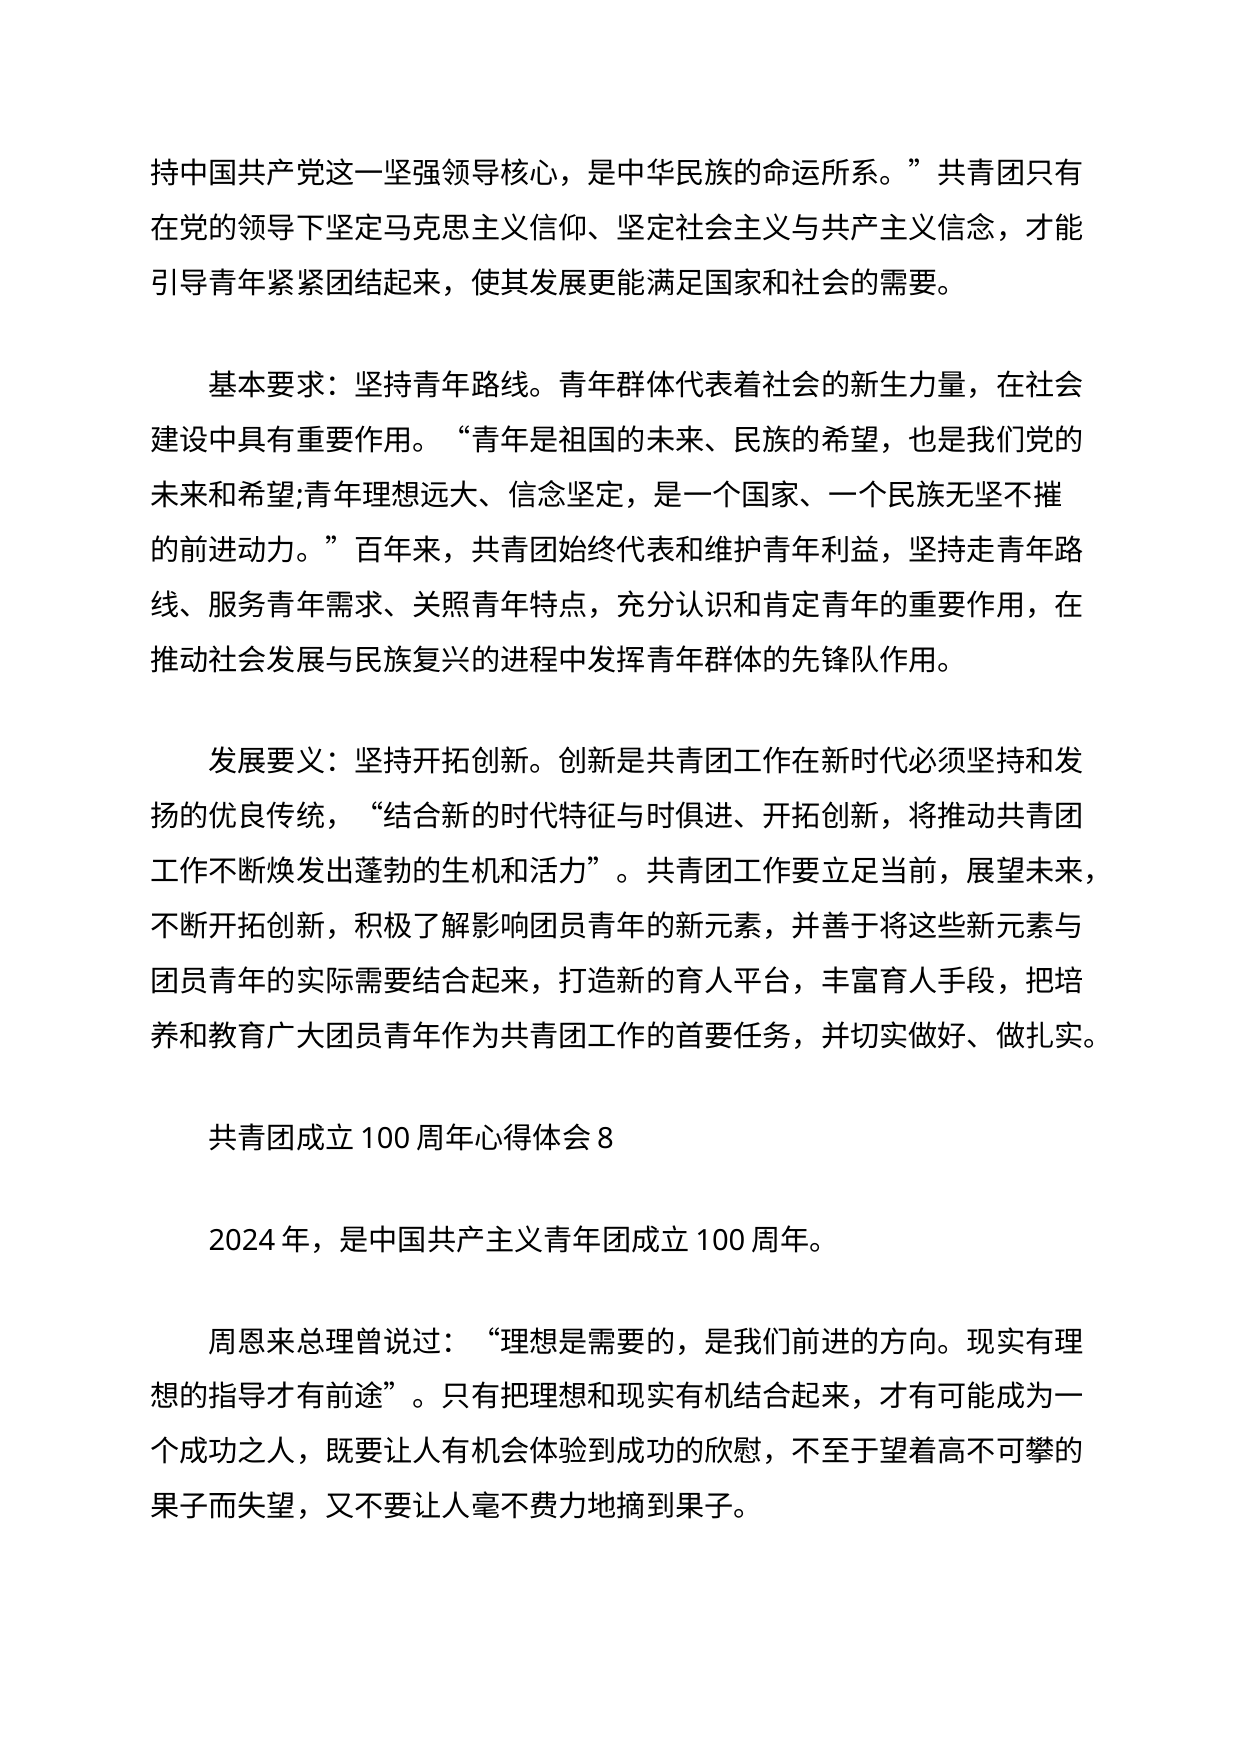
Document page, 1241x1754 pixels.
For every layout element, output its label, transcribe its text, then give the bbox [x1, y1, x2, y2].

text 2024年，是中国共产主义青年团成立100周年。 [150, 1216, 1090, 1258]
text 周恩来总理曾说过：“理想是需要的，是我们前进的方向。现实有理想的指导才有前途”。只有把理想和现实有机结合起来，才有可能成为一个成功之人，既要让人有机会体验到成功的欣慰，不至于望着高不可攀的果子而失望，又不要让人毫不费力地摘到果子。 [150, 1318, 1090, 1525]
text 基本要求：坚持青年路线。青年群体代表着社会的新生力量，在社会建设中具有重要作用。“青年是祖国的未来、民族的希望，也是我们党的未来和希望;青年理想远大、信念坚定，是一个国家、一个民族无坚不摧的前进动力。”百年来，共青团始终代表和维护青年利益，坚持走青年路线、服务青年需求、关照青年特点，充分认识和肯定青年的重要作用，在推动社会发展与民族复兴的进程中发挥青年群体的先锋队作用。 [150, 362, 1090, 678]
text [150, 150, 1090, 302]
text 共青团成立100周年心得体会8 [150, 1114, 1090, 1157]
text 发展要义：坚持开拓创新。创新是共青团工作在新时代必须坚持和发扬的优良传统，“结合新的时代特征与时俱进、开拓创新，将推动共青团工作不断焕发出蓬勃的生机和活力”。共青团工作要立足当前，展望未来，不断开拓创新，积极了解影响团员青年的新元素，并善于将这些新元素与团员青年的实际需要结合起来，打造新的育人平台，丰富育人手段，把培养和教育广大团员青年作为共青团工作的首要任务，并切实做好、做扎实。 [150, 738, 1090, 1055]
